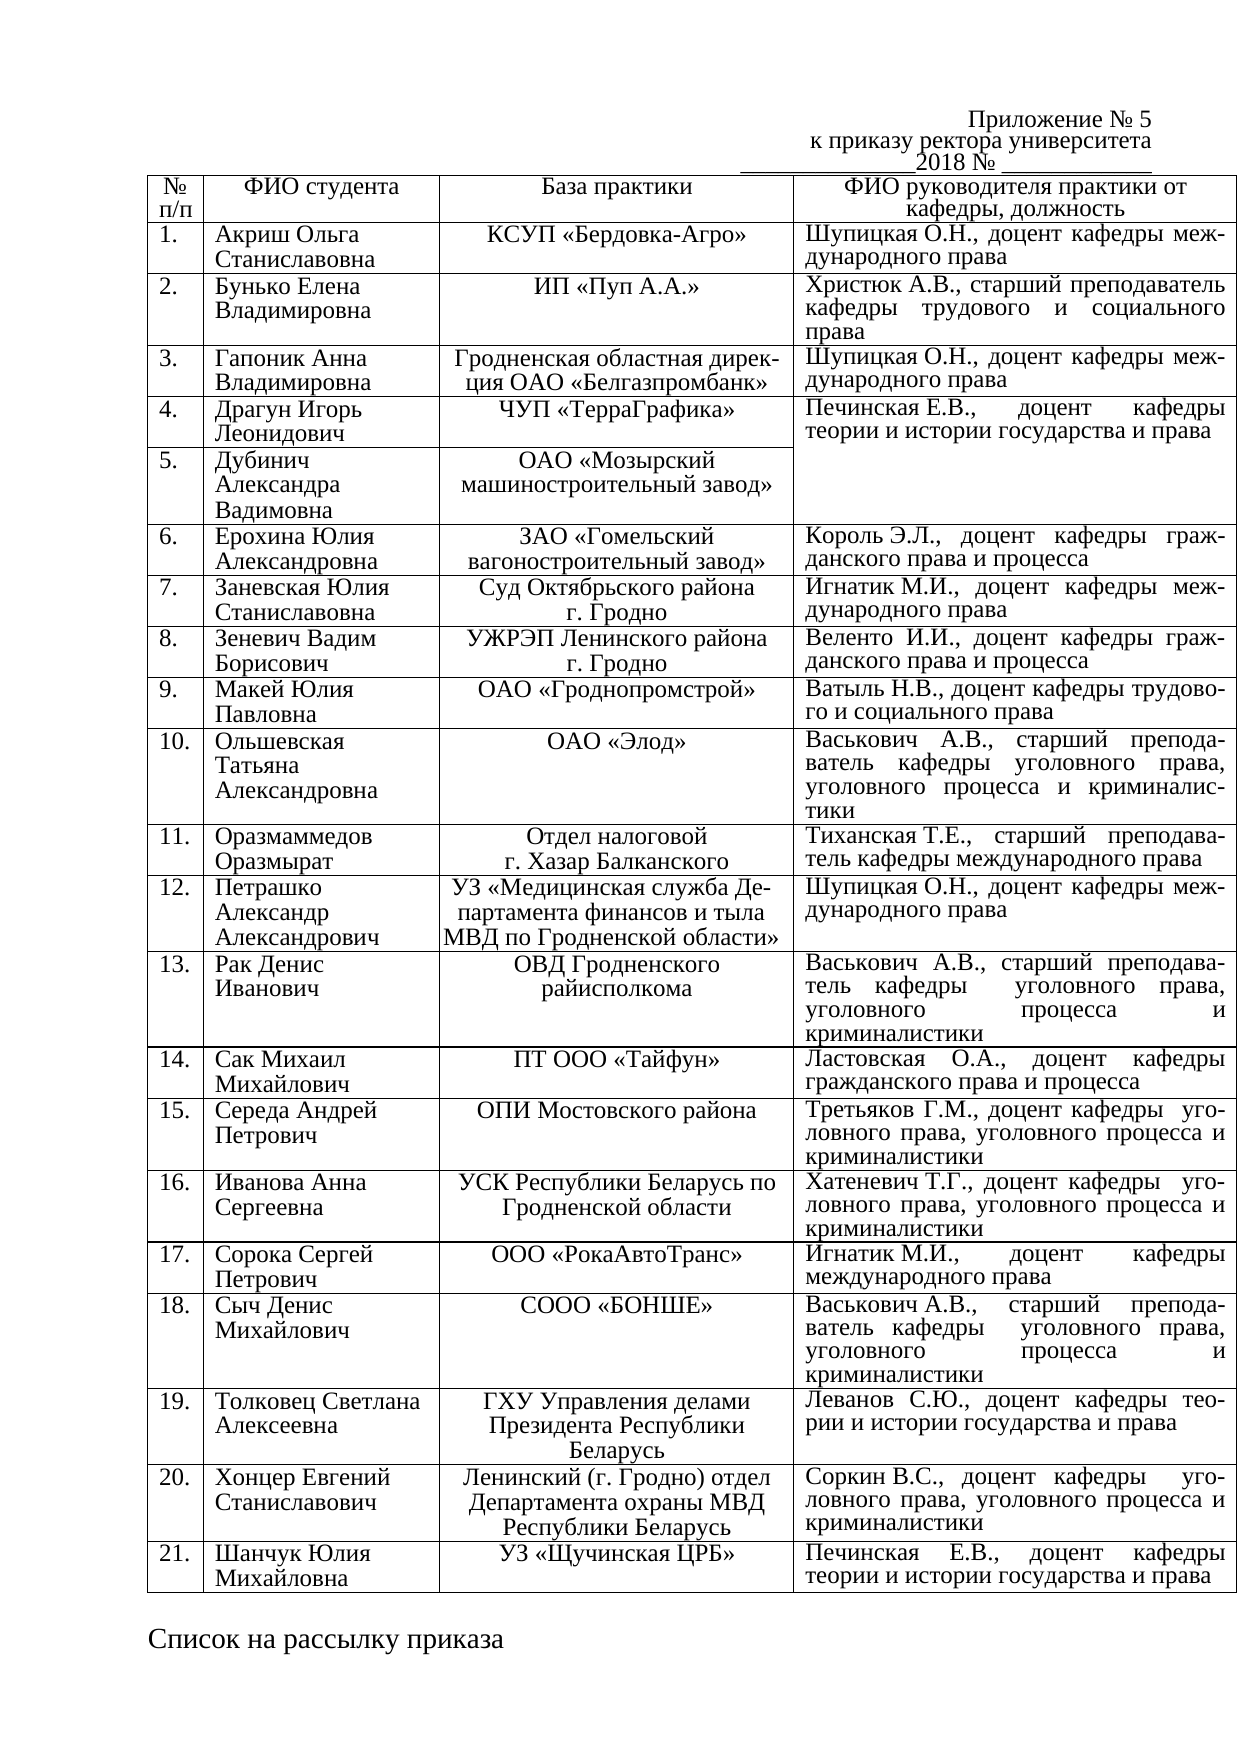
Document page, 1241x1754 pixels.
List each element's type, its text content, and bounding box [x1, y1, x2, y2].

table_cell [148, 729, 203, 823]
table_cell [148, 1389, 203, 1464]
table_cell Сак Михаил Михайлович [204, 1048, 439, 1098]
table_cell [148, 678, 203, 728]
table_cell Васькович А.В., старший препода-ватель кафедры уголовного права, уголовного процесса и криминалис-тики [794, 729, 1236, 823]
table_cell СООО «БОНШЕ» [440, 1294, 793, 1388]
table_cell Игнатик М.И., доцент кафедры международного права [794, 1243, 1236, 1292]
text к приказу ректора университета [148, 132, 1152, 153]
table_cell Ластовская О.А., доцент кафедры гражданского права и процесса [794, 1048, 1236, 1098]
table_cell Печинская Е.В., доцент кафедры теории и истории государства и права [794, 1542, 1236, 1592]
table_cell [148, 1243, 203, 1292]
table_cell УЗ «Медицинская служба Де-партамента финансов и тыла МВД по Гродненской области» [440, 876, 793, 951]
text Список на рассылку приказа [148, 1621, 1152, 1654]
table_cell Середа Андрей Петрович [204, 1099, 439, 1169]
table_cell Сыч Денис Михайлович [204, 1294, 439, 1388]
table_cell [148, 1465, 203, 1541]
table_cell Петрашко Александр Александрович [204, 876, 439, 951]
table_cell Веленто И.И., доцент кафедры граж-данского права и процесса [794, 627, 1236, 677]
table_cell [148, 825, 203, 875]
table_cell Гапоник Анна Владимировна [204, 346, 439, 396]
table_cell Ватыль Н.В., доцент кафедры трудово-го и социального права [794, 678, 1236, 728]
table_cell Отдел налоговой г. Хазар Балканского [440, 825, 793, 875]
table_cell УЖРЭП Ленинского района г. Гродно [440, 627, 793, 677]
table_cell ОВД Гродненского райисполкома [440, 952, 793, 1046]
table_cell [148, 1171, 203, 1241]
table_cell ЗАО «Гомельский вагоностроительный завод» [440, 525, 793, 574]
table_cell Акриш Ольга Станиславовна [204, 223, 439, 273]
table_cell Тиханская Т.Е., старший преподава-тель кафедры международного права [794, 825, 1236, 875]
table_cell [148, 952, 203, 1046]
table_cell [148, 876, 203, 951]
table_cell Бунько Елена Владимировна [204, 274, 439, 345]
table_cell УСК Республики Беларусь по Гродненской области [440, 1171, 793, 1241]
text Приложение № 5 [148, 110, 1152, 132]
table_cell Христюк А.В., старший преподаватель кафедры трудового и социального права [794, 274, 1236, 345]
table_cell ОАО «Мозырский машиностроительный завод» [440, 448, 793, 523]
table_cell Васькович А.В., старший препода-ватель кафедры уголовного права, уголовного процесса и криминалистики [794, 1294, 1236, 1388]
table_cell Оразмаммедов Оразмырат [204, 825, 439, 875]
table_cell [148, 274, 203, 345]
table_cell ЧУП «ТерраГрафика» [440, 397, 793, 447]
table_header № п/п [148, 176, 203, 222]
table_cell [148, 223, 203, 273]
table_cell Ленинский (г. Гродно) отдел Департамента охраны МВД Республики Беларусь [440, 1465, 793, 1541]
table_cell ООО «РокаАвтоТранс» [440, 1243, 793, 1292]
table_cell Шупицкая О.Н., доцент кафедры меж-дународного права [794, 876, 1236, 951]
table_cell Макей Юлия Павловна [204, 678, 439, 728]
table_cell [148, 448, 203, 523]
table_cell Заневская Юлия Станиславовна [204, 576, 439, 626]
table_cell ГХУ Управления делами Президента Республики Беларусь [440, 1389, 793, 1464]
table_cell [148, 397, 203, 447]
table_cell ОАО «Гроднопромстрой» [440, 678, 793, 728]
table_cell ОАО «Элод» [440, 729, 793, 823]
table_cell Соркин В.С., доцент кафедры уго-ловного права, уголовного процесса и криминалистики [794, 1465, 1236, 1541]
table_cell Король Э.Л., доцент кафедры граж-данского права и процесса [794, 525, 1236, 574]
table_header База практики [440, 176, 793, 222]
table_cell Третьяков Г.М., доцент кафедры уго-ловного права, уголовного процесса и криминалистики [794, 1099, 1236, 1169]
table_header ФИО студента [204, 176, 439, 222]
table_cell Гродненская областная дирек-ция ОАО «Белгазпромбанк» [440, 346, 793, 396]
table_cell [148, 576, 203, 626]
table_cell [148, 525, 203, 574]
text ______________2018 № ____________ [148, 153, 1152, 175]
table_cell Шанчук Юлия Михайловна [204, 1542, 439, 1592]
table_cell УЗ «Щучинская ЦРБ» [440, 1542, 793, 1592]
table_cell Дубинич Александра Вадимовна [204, 448, 439, 523]
table_cell Хатеневич Т.Г., доцент кафедры уго-ловного права, уголовного процесса и криминалистики [794, 1171, 1236, 1241]
table_cell Леванов С.Ю., доцент кафедры тео-рии и истории государства и права [794, 1389, 1236, 1464]
table_cell Ерохина Юлия Александровна [204, 525, 439, 574]
table_cell [148, 1048, 203, 1098]
table_cell [148, 346, 203, 396]
table_cell [148, 627, 203, 677]
table_cell Сорока Сергей Петрович [204, 1243, 439, 1292]
table_cell [148, 1099, 203, 1169]
table_cell [148, 1294, 203, 1388]
table_cell Ольшевская Татьяна Александровна [204, 729, 439, 823]
table_cell Игнатик М.И., доцент кафедры меж-дународного права [794, 576, 1236, 626]
table_cell Драгун Игорь Леонидович [204, 397, 439, 447]
table_cell Иванова Анна Сергеевна [204, 1171, 439, 1241]
table_cell Рак Денис Иванович [204, 952, 439, 1046]
table_cell Печинская Е.В., доцент кафедры теории и истории государства и права [794, 397, 1236, 523]
table_cell Хонцер Евгений Станиславович [204, 1465, 439, 1541]
table_cell ОПИ Мостовского района [440, 1099, 793, 1169]
table_cell Суд Октябрьского района г. Гродно [440, 576, 793, 626]
table_cell Шупицкая О.Н., доцент кафедры меж-дународного права [794, 346, 1236, 396]
table_cell ПТ ООО «Тайфун» [440, 1048, 793, 1098]
table_cell Шупицкая О.Н., доцент кафедры меж-дународного права [794, 223, 1236, 273]
table_cell ИП «Пуп А.А.» [440, 274, 793, 345]
table_cell Толковец Светлана Алексеевна [204, 1389, 439, 1464]
table_header ФИО руководителя практики от кафедры, должность [794, 176, 1236, 222]
table_cell Васькович А.В., старший преподава-тель кафедры уголовного права, уголовного процесса и криминалистики [794, 952, 1236, 1046]
table_cell КСУП «Бердовка-Агро» [440, 223, 793, 273]
table_cell Зеневич Вадим Борисович [204, 627, 439, 677]
table_cell [148, 1542, 203, 1592]
